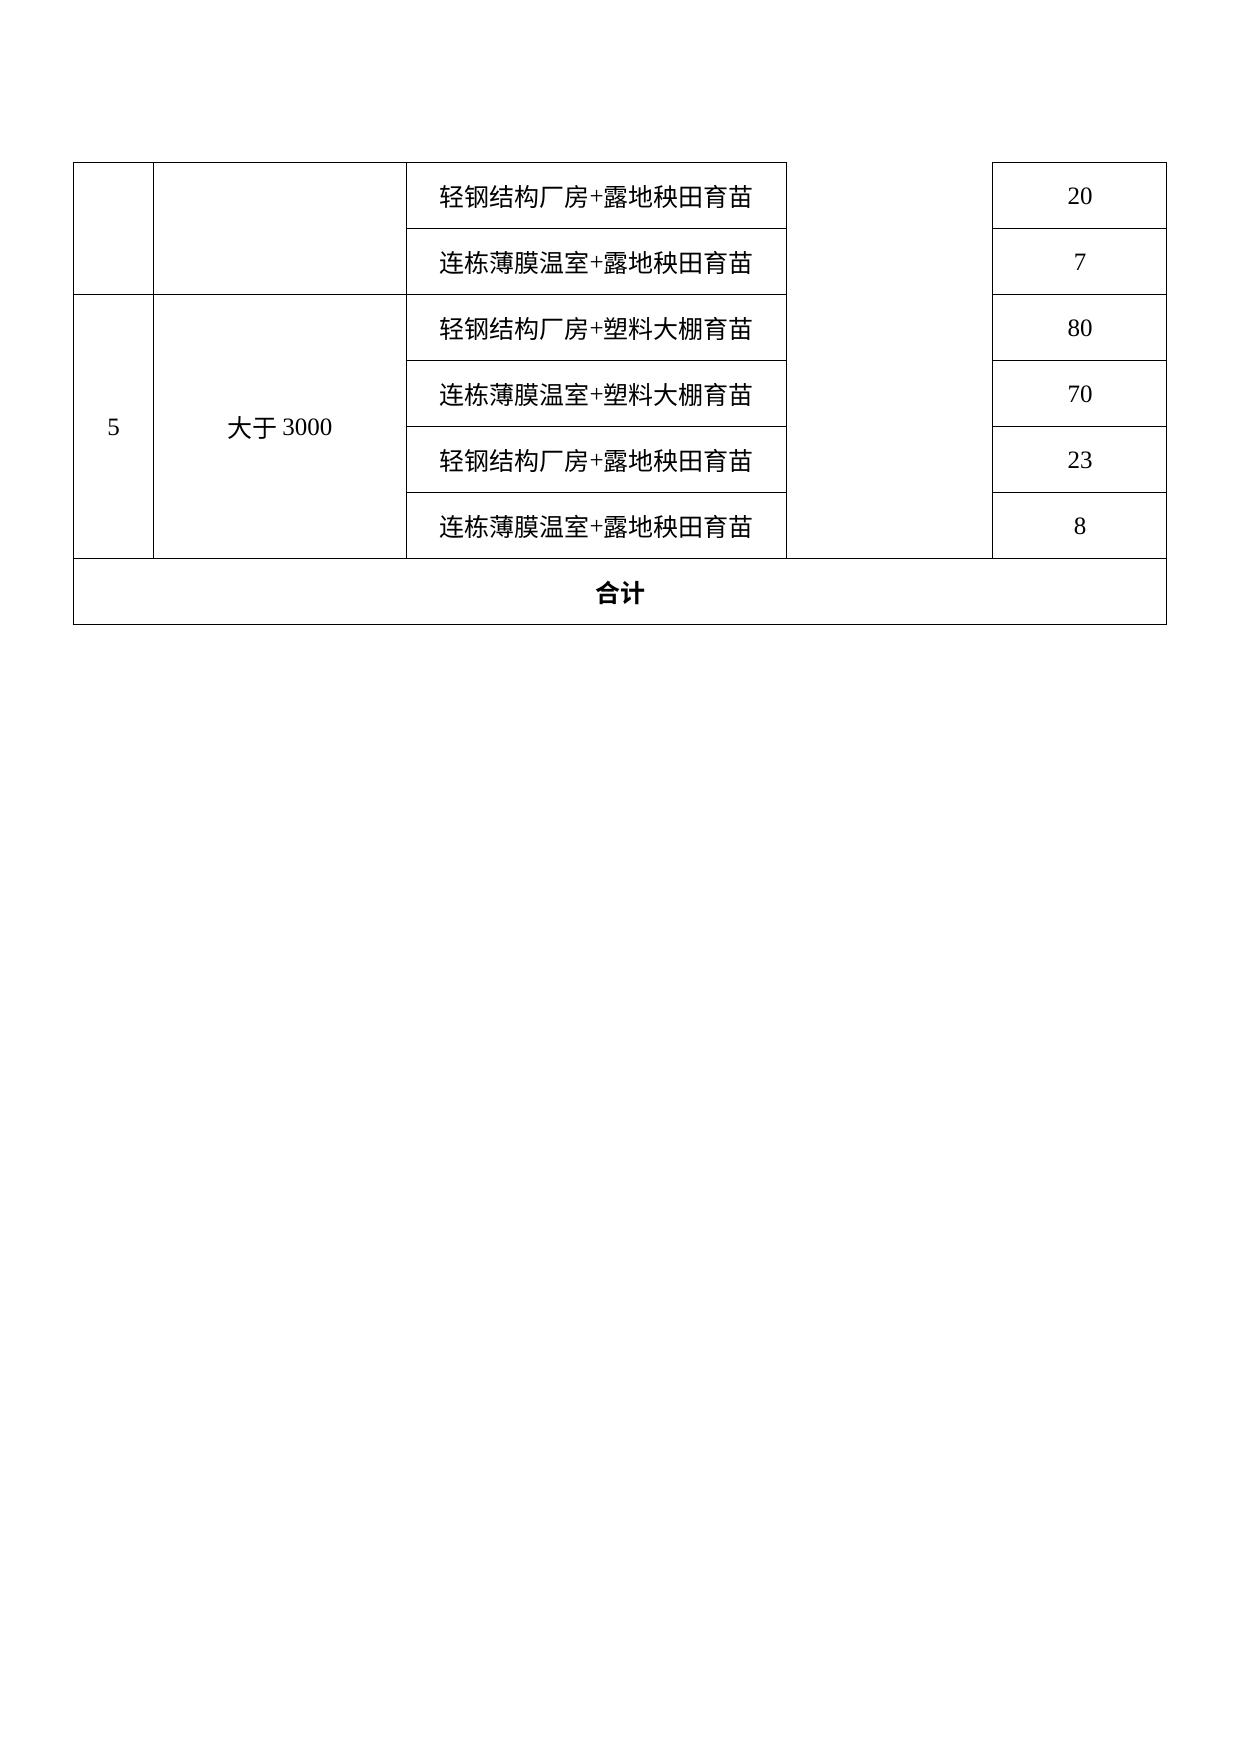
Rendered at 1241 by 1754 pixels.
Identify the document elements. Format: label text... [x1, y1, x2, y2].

table_cell 大于3000 [154, 295, 406, 558]
table_cell 7 [993, 229, 1166, 294]
table_cell 80 [993, 295, 1166, 360]
table_cell 轻钢结构厂房+露地秧田育苗 [407, 163, 786, 228]
table_cell 轻钢结构厂房+露地秧田育苗 [407, 427, 786, 492]
table_cell 连栋薄膜温室+露地秧田育苗 [407, 229, 786, 294]
table_cell 轻钢结构厂房+塑料大棚育苗 [407, 295, 786, 360]
table_cell 连栋薄膜温室+露地秧田育苗 [407, 493, 786, 558]
table_cell 20 [993, 163, 1166, 228]
table_cell 合计 [74, 559, 1166, 624]
table_cell 连栋薄膜温室+塑料大棚育苗 [407, 361, 786, 426]
table_cell 8 [993, 493, 1166, 558]
table_cell 5 [74, 295, 153, 558]
table_cell 23 [993, 427, 1166, 492]
table_cell 70 [993, 361, 1166, 426]
